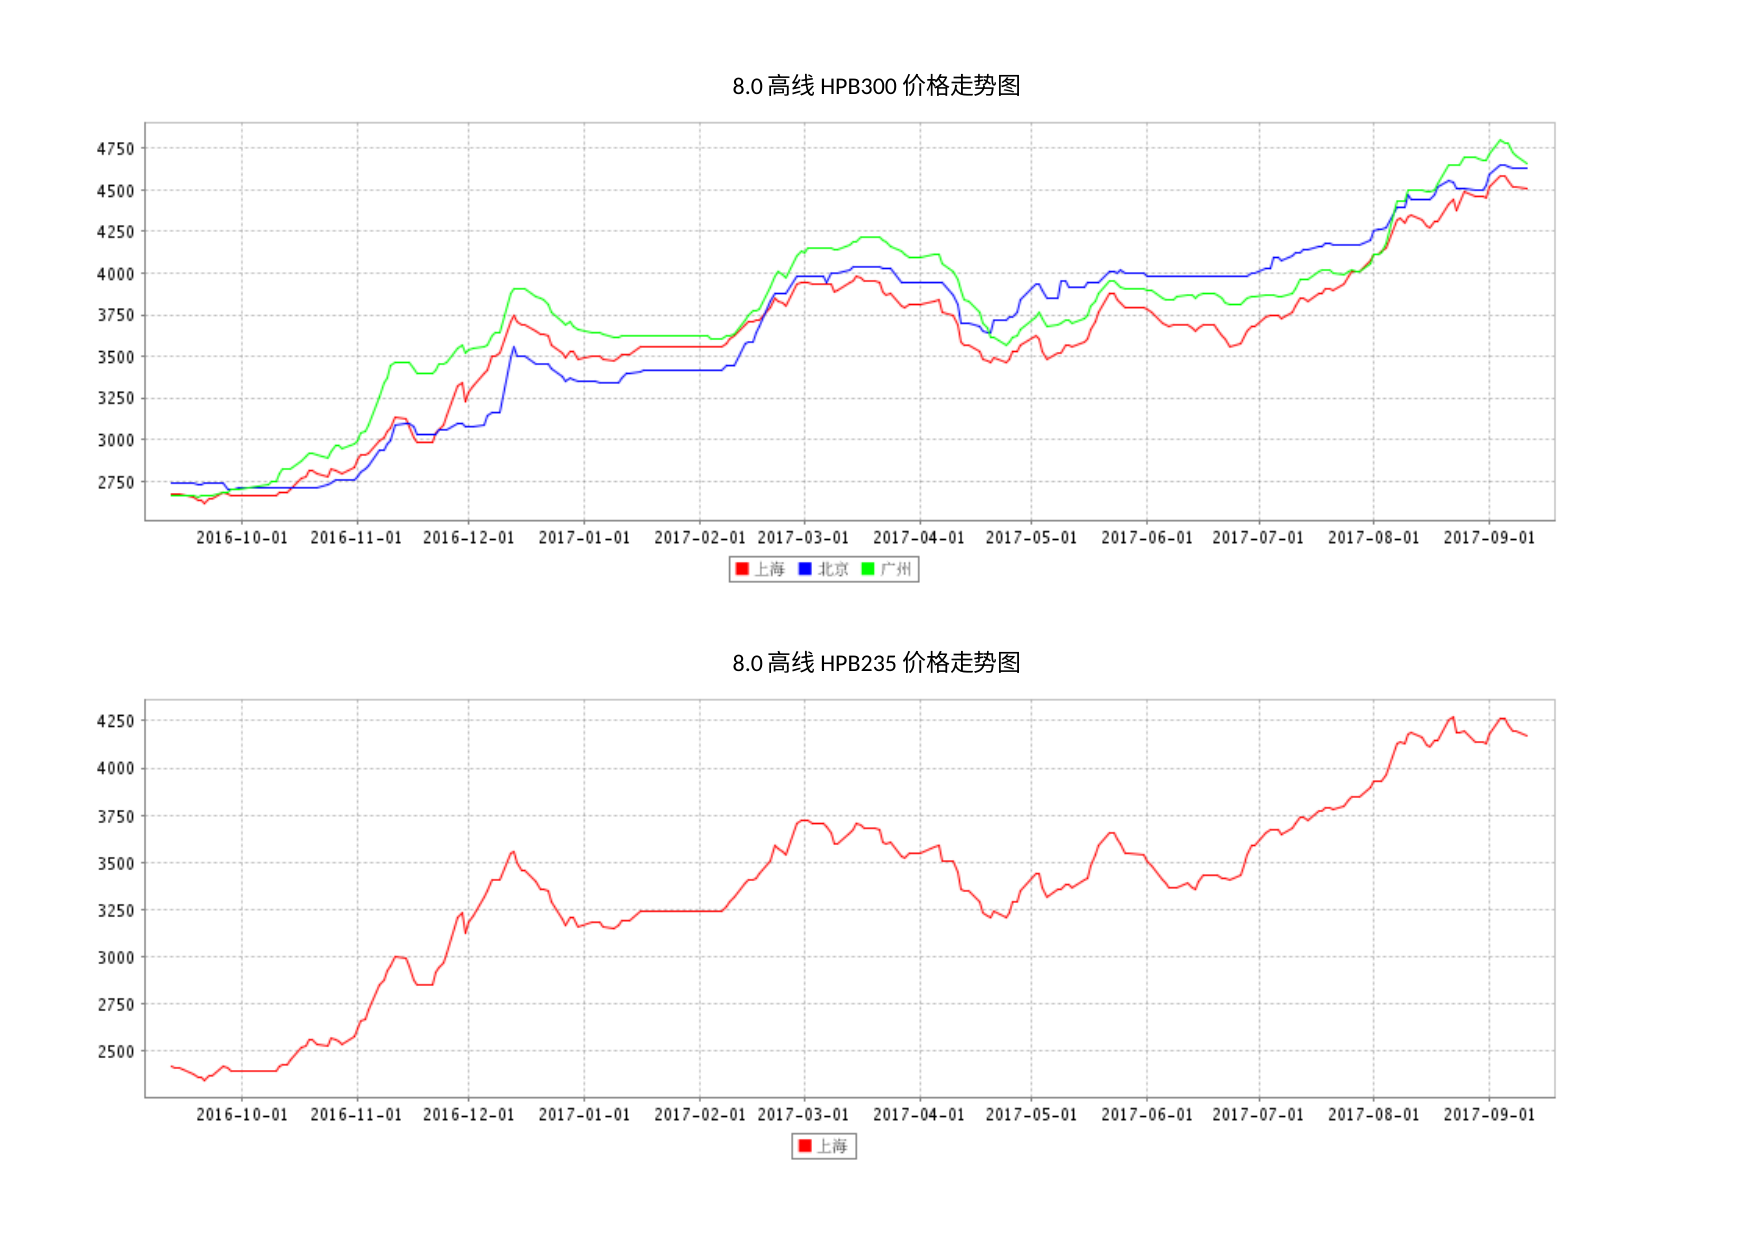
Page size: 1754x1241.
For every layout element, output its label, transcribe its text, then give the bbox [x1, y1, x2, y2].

text 8.0高线HPB235价格走势图 [83, 629, 1671, 694]
picture [82, 693, 1567, 1163]
picture [82, 116, 1567, 586]
text 8.0高线HPB300价格走势图 [83, 51, 1671, 116]
